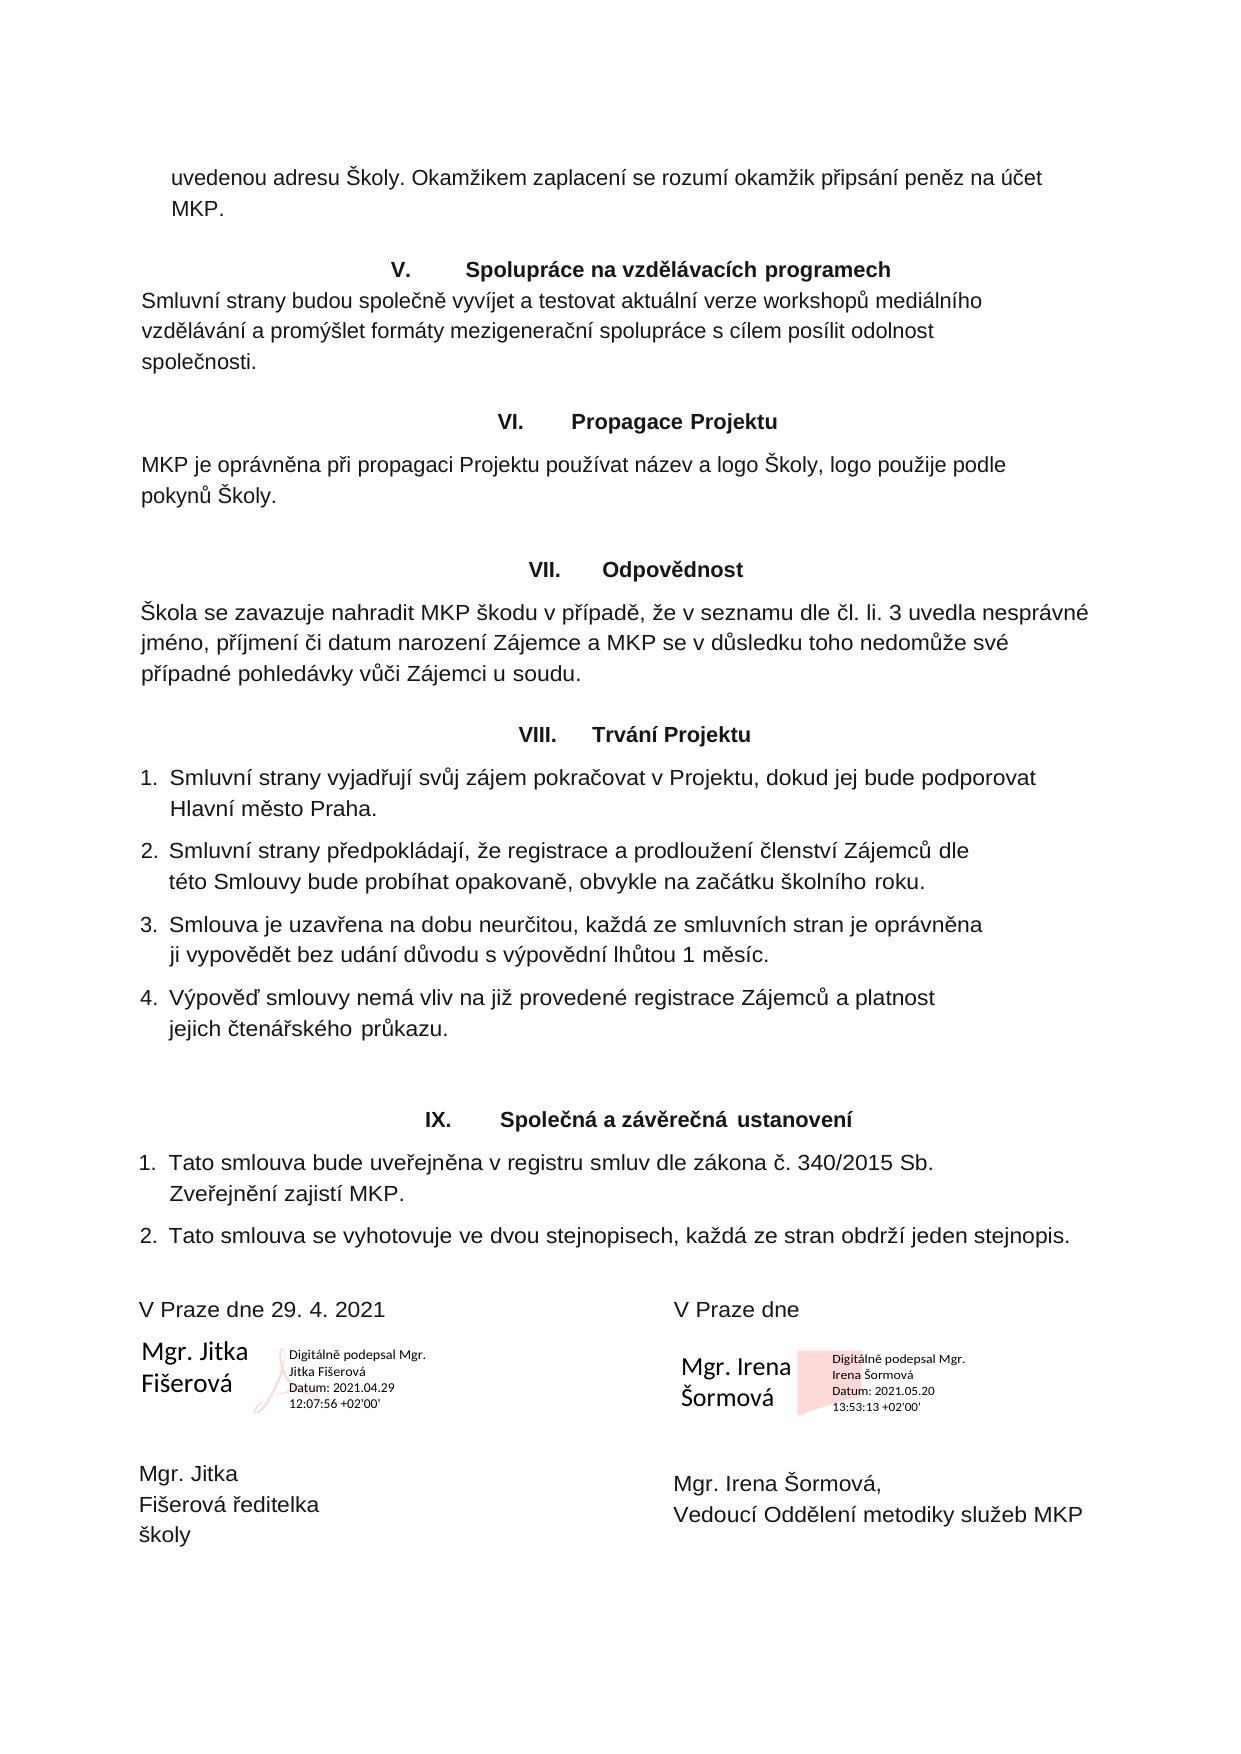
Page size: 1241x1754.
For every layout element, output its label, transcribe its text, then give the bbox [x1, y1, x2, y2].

text 12:07:56 +02'00' [289, 1396, 429, 1412]
subtitle Trvání Projektu [518, 722, 1094, 747]
list Smluvní strany předpokládají, že registrace a prodloužení členství Zájemců dle této Smlouvy bude probíhat opakovaně, obvykle na začátku školního roku. [141, 838, 1012, 894]
text V Praze dne 29. 4. 2021 V Praze dne [138, 1297, 1094, 1322]
list Smluvní strany vyjadřují svůj zájem pokračovat v Projektu, dokud jej bude podporovat Hlavní město Praha. [140, 765, 1041, 821]
text Mgr. Irena Šormová, [673, 1471, 1094, 1496]
text Mgr. Jitka Fišerová [141, 1334, 251, 1399]
list Smlouva je uzavřena na dobu neurčitou, každá ze smluvních stran je oprávněna ji vypovědět bez udání důvodu s výpovědní lhůtou 1 měsíc. [140, 912, 994, 967]
text Vedoucí Oddělení metodiky služeb MKP [673, 1502, 1094, 1527]
text Datum: 2021.04.29 [289, 1379, 429, 1396]
text Datum: 2021.05.20 [832, 1383, 1094, 1398]
text MKP je oprávněna při propagaci Projektu používat název a logo Školy, logo použije podle pokynů Školy. [141, 452, 1047, 508]
subtitle Propagace Projektu [497, 409, 1094, 434]
list Výpověď smlouvy nemá vliv na již provedené registrace Zájemců a platnost jejich čtenářského průkazu. [140, 985, 993, 1041]
subtitle Spolupráce na vzdělávacích programech [391, 257, 1094, 282]
subtitle Společná a závěrečná ustanovení [425, 1107, 1094, 1132]
text Škola se zavazuje nahradit MKP škodu v případě, že v seznamu dle čl. li. 3 uvedla nesprávné jméno, příjmení či datum narození Zájemce a MKP se v důsledku toho nedomůže své případné pohledávky vůči Zájemci u soudu. [140, 599, 1094, 686]
text 13:53:13 +02'00' [832, 1399, 1094, 1414]
text Smluvní strany budou společně vyvíjet a testovat aktuální verze workshopů mediálního vzdělávání a promýšlet formáty mezigenerační spolupráce s cílem posílit odolnost společnosti. [141, 288, 1047, 374]
text uvedenou adresu Školy. Okamžikem zaplacení se rozumí okamžik připsání peněz na účet MKP. [171, 165, 1047, 221]
text Mgr. Irena Šormová [681, 1350, 793, 1412]
text Mgr. Jitka Fišerová ředitelka školy [138, 1461, 329, 1547]
subtitle Odpovědnost [528, 556, 1094, 582]
list Tato smlouva se vyhotovuje ve dvou stejnopisech, každá ze stran obdrží jeden stejnopis. [139, 1223, 1094, 1248]
text Digitálně podepsal Mgr. Irena Šormová [832, 1351, 967, 1382]
list Tato smlouva bude uveřejněna v registru smluv dle zákona č. 340/2015 Sb. Zveřejnění zajistí MKP. [138, 1150, 1040, 1206]
text Digitálně podepsal Mgr. Jitka Fišerová [289, 1346, 428, 1379]
